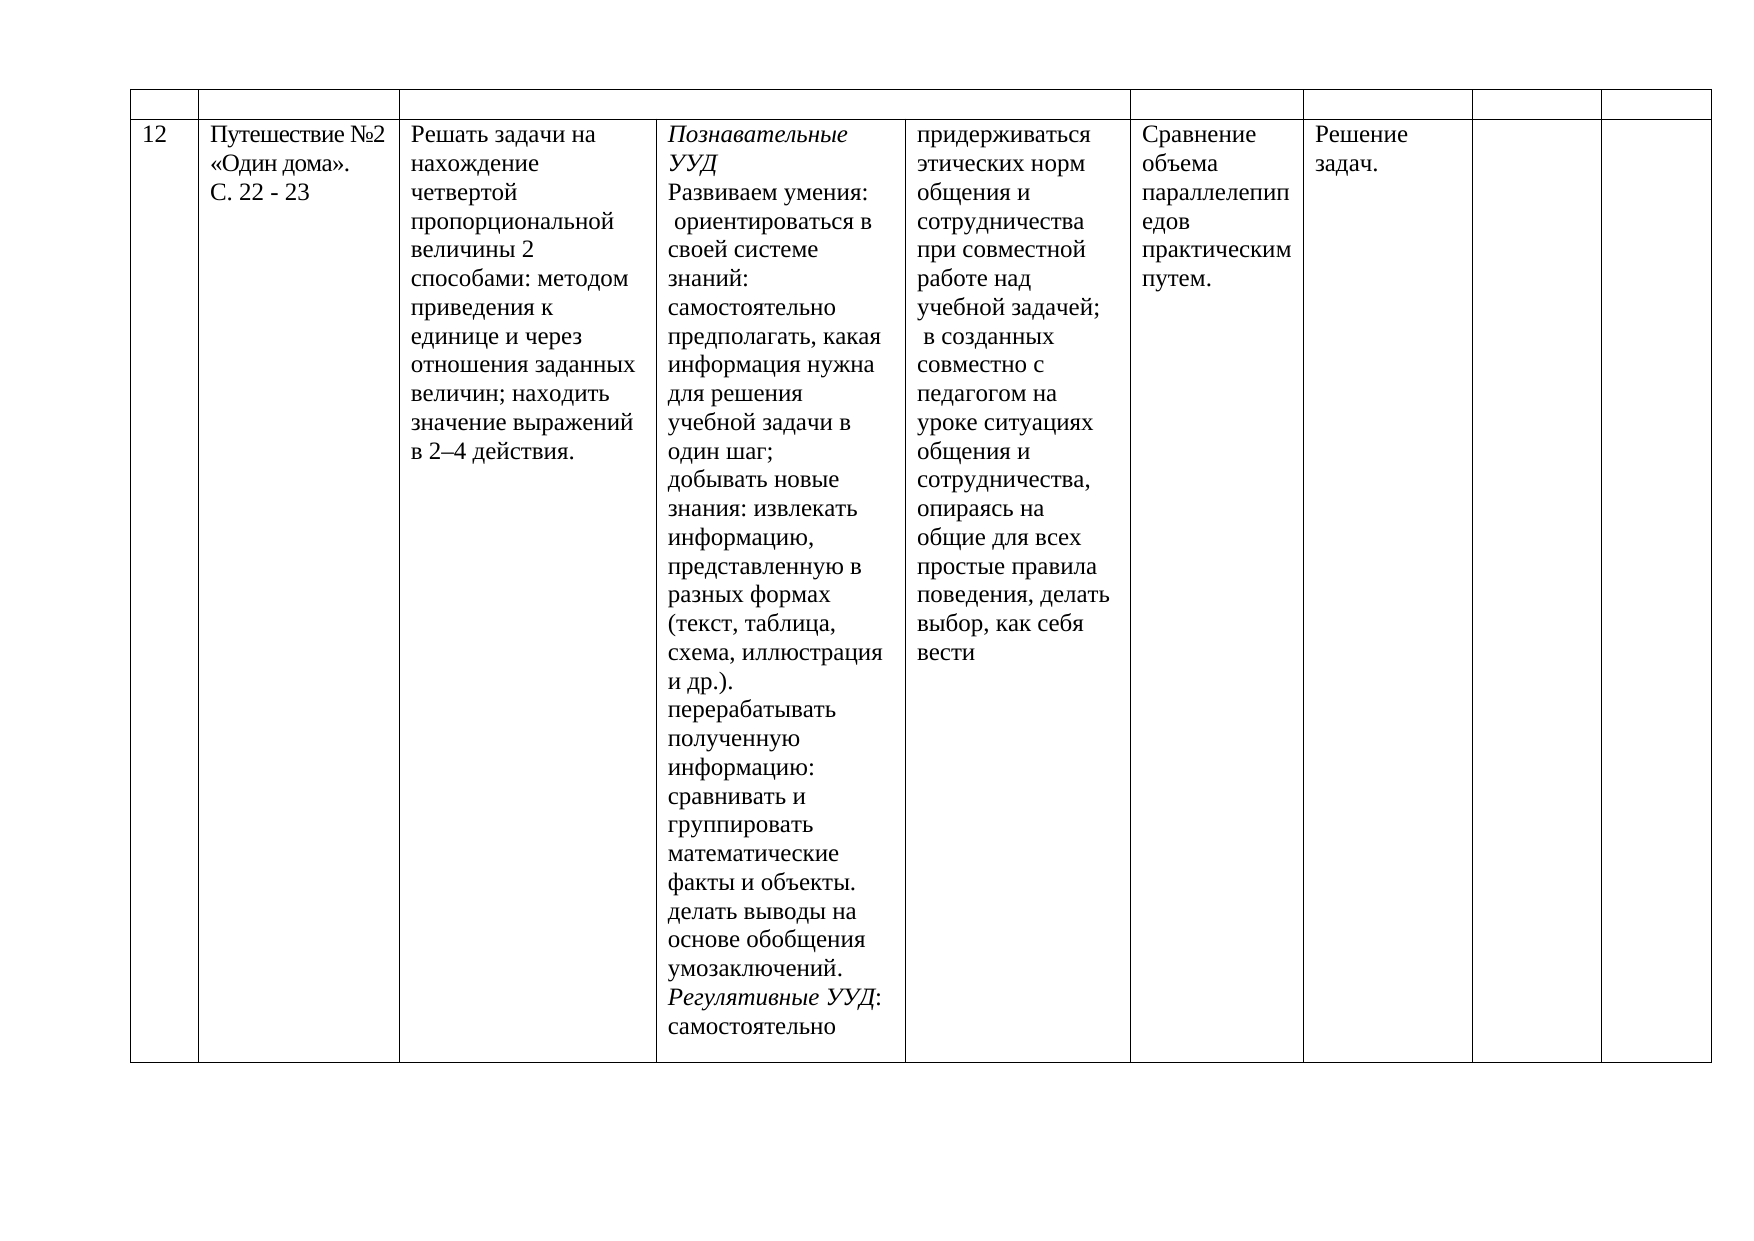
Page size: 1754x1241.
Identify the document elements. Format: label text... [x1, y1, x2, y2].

table_cell 12 [131, 120, 198, 1062]
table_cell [657, 120, 905, 1062]
table_cell Решение задач. [1304, 120, 1472, 1062]
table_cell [400, 90, 1130, 118]
table_cell [131, 90, 198, 118]
table_cell [1131, 90, 1303, 118]
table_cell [1131, 120, 1303, 1062]
table_cell [1602, 90, 1711, 118]
table_cell [1304, 90, 1472, 118]
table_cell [400, 120, 656, 1062]
table_cell [1602, 120, 1711, 1062]
table_cell [1473, 120, 1601, 1062]
table_cell [1473, 90, 1601, 118]
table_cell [199, 120, 399, 1062]
table_cell [199, 90, 399, 118]
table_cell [906, 120, 1130, 1062]
